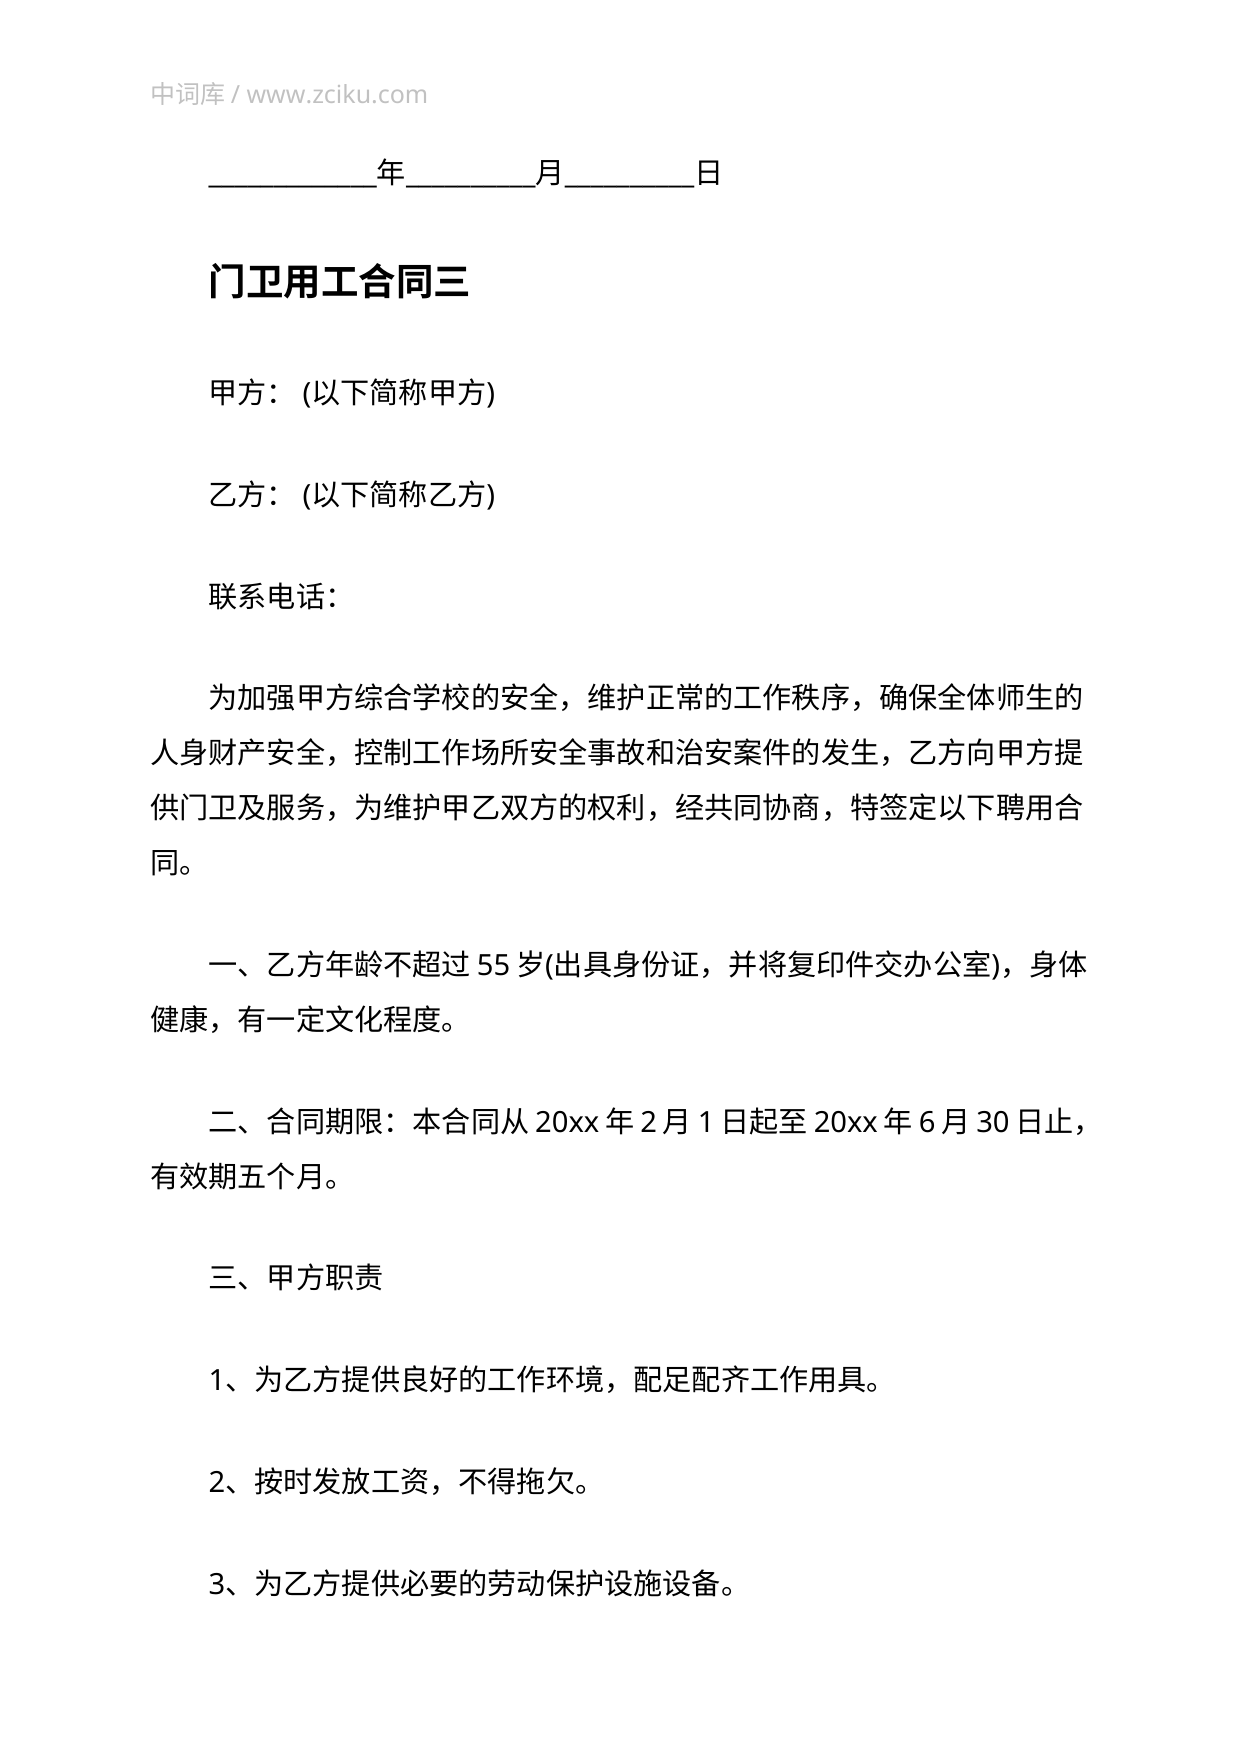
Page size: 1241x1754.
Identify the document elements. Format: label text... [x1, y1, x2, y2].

text _____________年__________月__________日 [150, 150, 1090, 192]
text 1、为乙方提供良好的工作环境，配足配齐工作用具。 [150, 1357, 1090, 1399]
text 3、为乙方提供必要的劳动保护设施设备。 [150, 1561, 1090, 1603]
text 2、按时发放工资，不得拖欠。 [150, 1459, 1090, 1501]
text 联系电话： [150, 573, 1090, 616]
text 乙方： (以下简称乙方) [150, 471, 1090, 514]
text 二、合同期限：本合同从20xx年2月1日起至20xx年6月30日止，有效期五个月。 [150, 1098, 1090, 1196]
text 甲方： (以下简称甲方) [150, 369, 1090, 412]
text 门卫用工合同三 [150, 252, 1090, 306]
text 为加强甲方综合学校的安全，维护正常的工作秩序，确保全体师生的人身财产安全，控制工作场所安全事故和治安案件的发生，乙方向甲方提供门卫及服务，为维护甲乙双方的权利，经共同协商，特签定以下聘用合同。 [150, 675, 1090, 882]
text 一、乙方年龄不超过55岁(出具身份证，并将复印件交办公室)，身体健康，有一定文化程度。 [150, 942, 1090, 1039]
text 三、甲方职责 [150, 1255, 1090, 1297]
